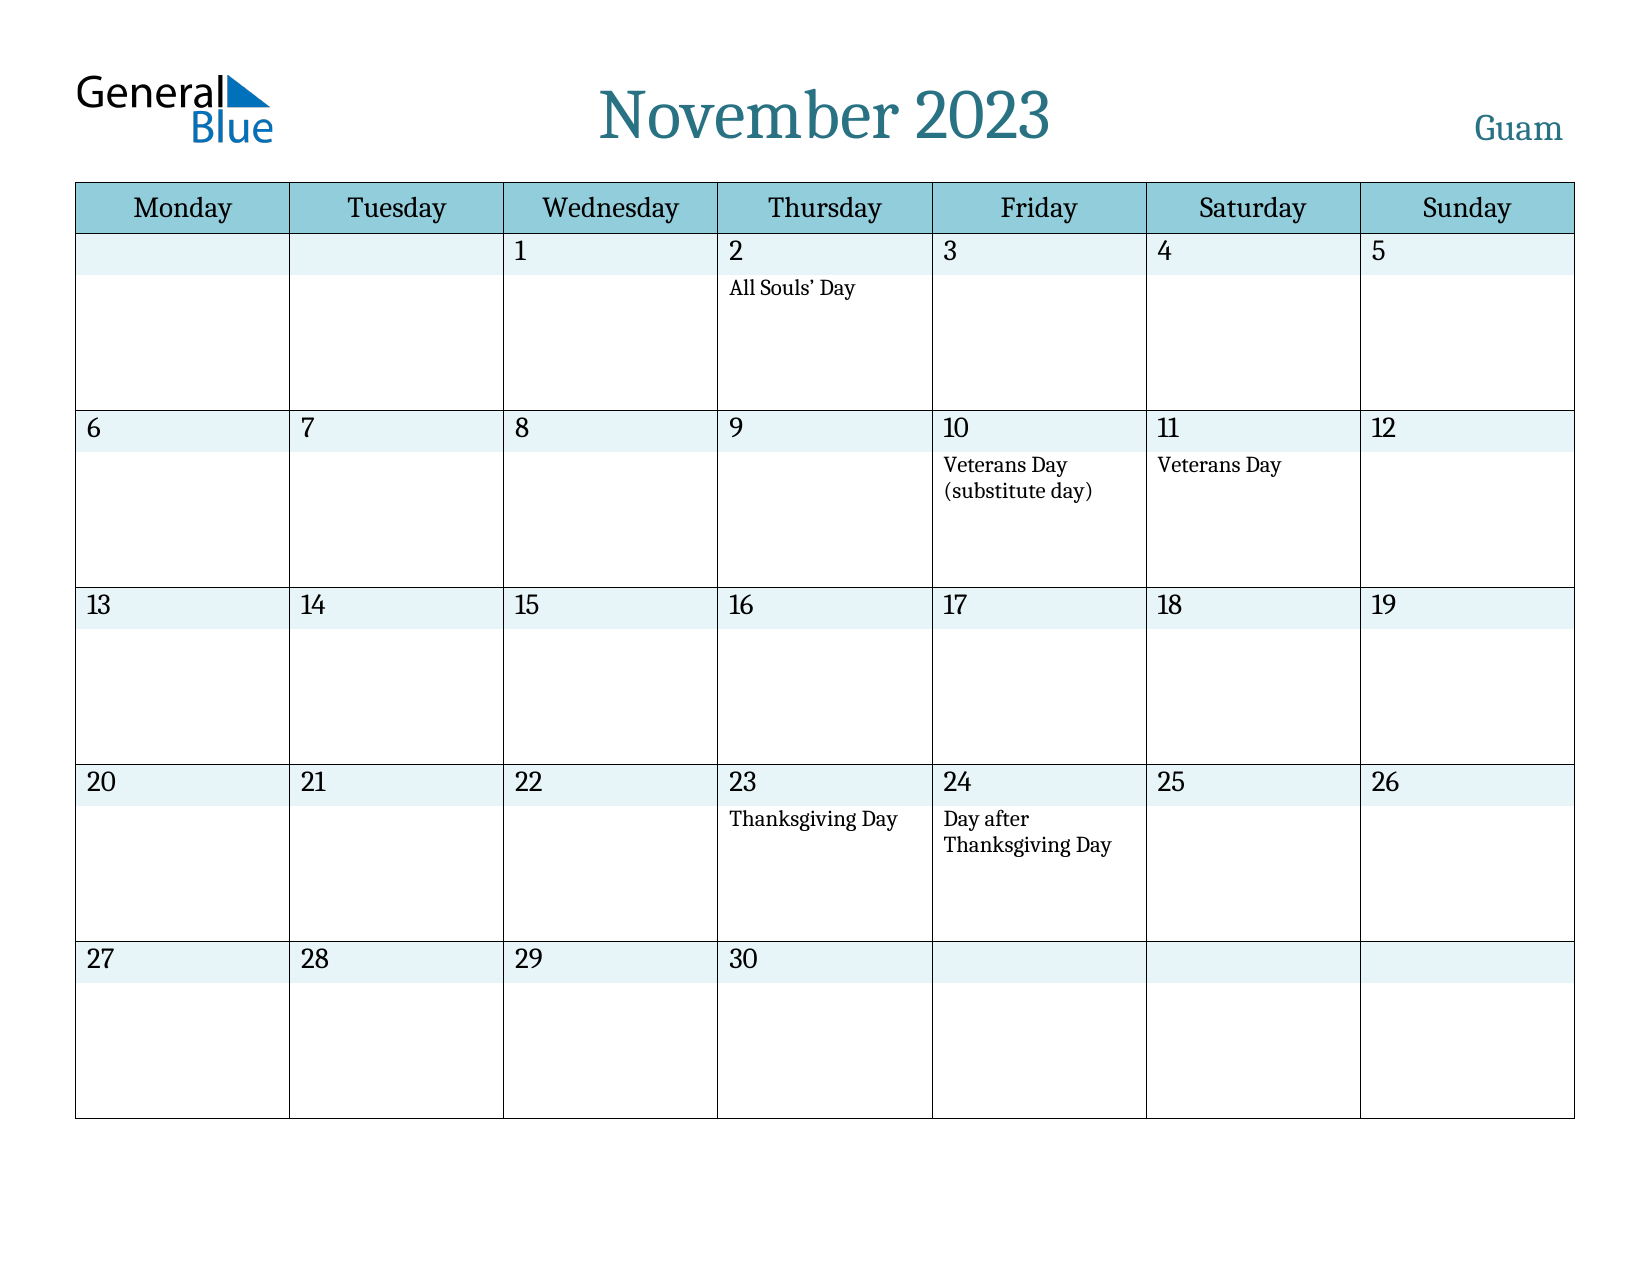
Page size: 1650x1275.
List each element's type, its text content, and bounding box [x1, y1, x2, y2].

table_cell Tuesday [290, 183, 503, 233]
table_cell Friday [933, 183, 1146, 233]
table_cell 28 [290, 942, 503, 983]
table_cell Thursday [718, 183, 932, 233]
table_cell Day after Thanksgiving Day [933, 806, 1146, 941]
table_cell [933, 629, 1146, 764]
table_cell 19 [1361, 588, 1574, 629]
table_cell [504, 275, 717, 410]
table_cell All Souls’ Day [718, 275, 932, 410]
table_cell 11 [1147, 411, 1360, 452]
table_cell [76, 234, 289, 275]
table_cell [933, 275, 1146, 410]
table_cell Veterans Day (substitute day) [933, 452, 1146, 587]
table_cell 22 [504, 765, 717, 806]
table_cell [1361, 806, 1574, 941]
table_cell [1361, 452, 1574, 587]
table_cell [76, 983, 289, 1118]
table_cell Monday [76, 183, 289, 233]
table_cell Saturday [1147, 183, 1360, 233]
table_cell Veterans Day [1147, 452, 1360, 587]
table_cell 10 [933, 411, 1146, 452]
table_cell 26 [1361, 765, 1574, 806]
table_cell [76, 629, 289, 764]
table_cell 29 [504, 942, 717, 983]
table_cell 9 [718, 411, 932, 452]
table_cell 13 [76, 588, 289, 629]
table_cell [504, 806, 717, 941]
table_header November 2023 [504, 75, 1146, 182]
table_cell 25 [1147, 765, 1360, 806]
table_cell 30 [718, 942, 932, 983]
table_cell [1147, 942, 1360, 983]
table_cell 3 [933, 234, 1146, 275]
table_cell 15 [504, 588, 717, 629]
table_cell Wednesday [504, 183, 717, 233]
picture [77, 75, 273, 143]
table_cell 7 [290, 411, 503, 452]
table_cell 17 [933, 588, 1146, 629]
table_cell [290, 234, 503, 275]
table_cell 8 [504, 411, 717, 452]
table_cell [290, 629, 503, 764]
table_cell [76, 806, 289, 941]
table_cell [718, 629, 932, 764]
table_cell 23 [718, 765, 932, 806]
table_cell [718, 983, 932, 1118]
table_cell [1361, 942, 1574, 983]
table_cell 1 [504, 234, 717, 275]
table_cell [290, 806, 503, 941]
table_cell [504, 629, 717, 764]
table_cell 14 [290, 588, 503, 629]
table_cell [1147, 806, 1360, 941]
table_header [76, 75, 503, 182]
table_cell 6 [76, 411, 289, 452]
table_cell 21 [290, 765, 503, 806]
table_cell [1361, 629, 1574, 764]
table_cell 2 [718, 234, 932, 275]
table_cell [1147, 275, 1360, 410]
table_cell [290, 275, 503, 410]
table_cell [504, 983, 717, 1118]
table_cell [76, 275, 289, 410]
table_cell [1361, 983, 1574, 1118]
table_cell 18 [1147, 588, 1360, 629]
table_cell [290, 452, 503, 587]
table_cell [933, 942, 1146, 983]
table_cell [504, 452, 717, 587]
table_header Guam [1146, 75, 1574, 182]
table_cell [718, 452, 932, 587]
table_cell Thanksgiving Day [718, 806, 932, 941]
table_cell 5 [1361, 234, 1574, 275]
table_cell Sunday [1361, 183, 1574, 233]
table_cell 12 [1361, 411, 1574, 452]
table_cell 27 [76, 942, 289, 983]
table_cell 24 [933, 765, 1146, 806]
table_cell [76, 452, 289, 587]
table_cell [290, 983, 503, 1118]
table_cell [1147, 983, 1360, 1118]
table_cell 4 [1147, 234, 1360, 275]
table_cell [1147, 629, 1360, 764]
table_cell 20 [76, 765, 289, 806]
table_cell [1361, 275, 1574, 410]
table_cell [933, 983, 1146, 1118]
table_cell 16 [718, 588, 932, 629]
